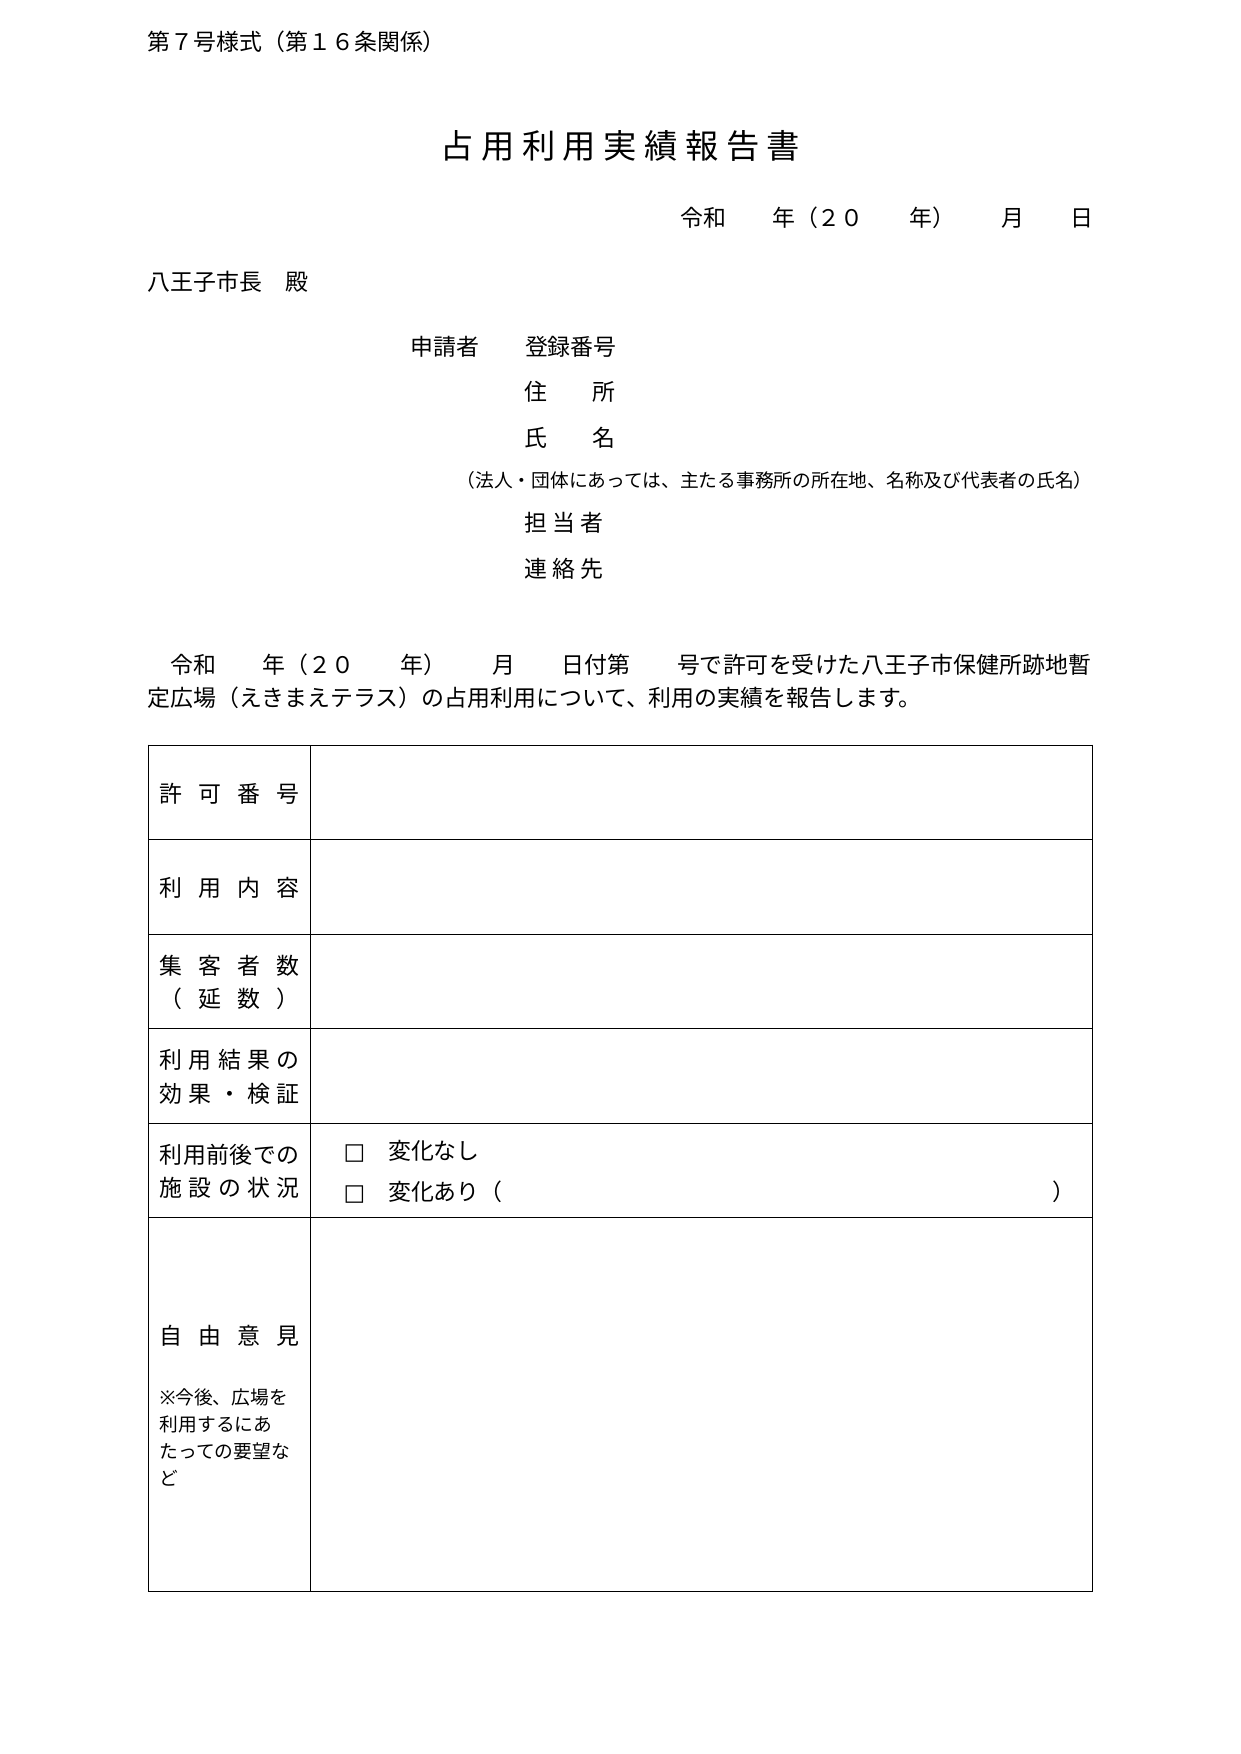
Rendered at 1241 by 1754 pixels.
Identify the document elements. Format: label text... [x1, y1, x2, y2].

text 氏 名 [524, 420, 1092, 453]
table_header [311, 746, 1092, 839]
text 占 用 利 用 実 績 報 告 書 [148, 120, 1092, 168]
text 担 当 者 [524, 505, 1092, 538]
table_cell □ 変化なし □ 変化あり（ ） [311, 1124, 1092, 1217]
table_header 許可番号 [149, 746, 310, 839]
table_cell 自由意見 ※今後、広場を利用するにあたっての要望など [149, 1218, 310, 1591]
text 第７号様式（第１６条関係） [148, 24, 1092, 57]
table_cell [311, 840, 1092, 933]
text 八王子市長 殿 [148, 264, 1092, 297]
text 令和 年（２０ 年） 月 日 [148, 199, 1092, 233]
table_cell [311, 935, 1092, 1028]
table_cell 利用内容 [149, 840, 310, 933]
text 住 所 [524, 374, 1092, 407]
table_cell [311, 1029, 1092, 1122]
text 令和 年（２０ 年） 月 日付第 号で許可を受けた八王子市保健所跡地暫定広場（えきまえテラス）の占用利用について、利用の実績を報告します。 [148, 647, 1092, 713]
table_cell 利用前後での 施設の状況 [149, 1124, 310, 1217]
text 連 絡 先 [524, 551, 1092, 584]
table_cell [311, 1218, 1092, 1591]
table_cell 利用結果の 効果・検証 [149, 1029, 310, 1122]
table_cell 集客者数 （延数） [149, 935, 310, 1028]
text （法人・団体にあっては、主たる事務所の所在地、名称及び代表者の氏名） [148, 466, 1092, 493]
text 申請者 登録番号 [410, 328, 1092, 362]
